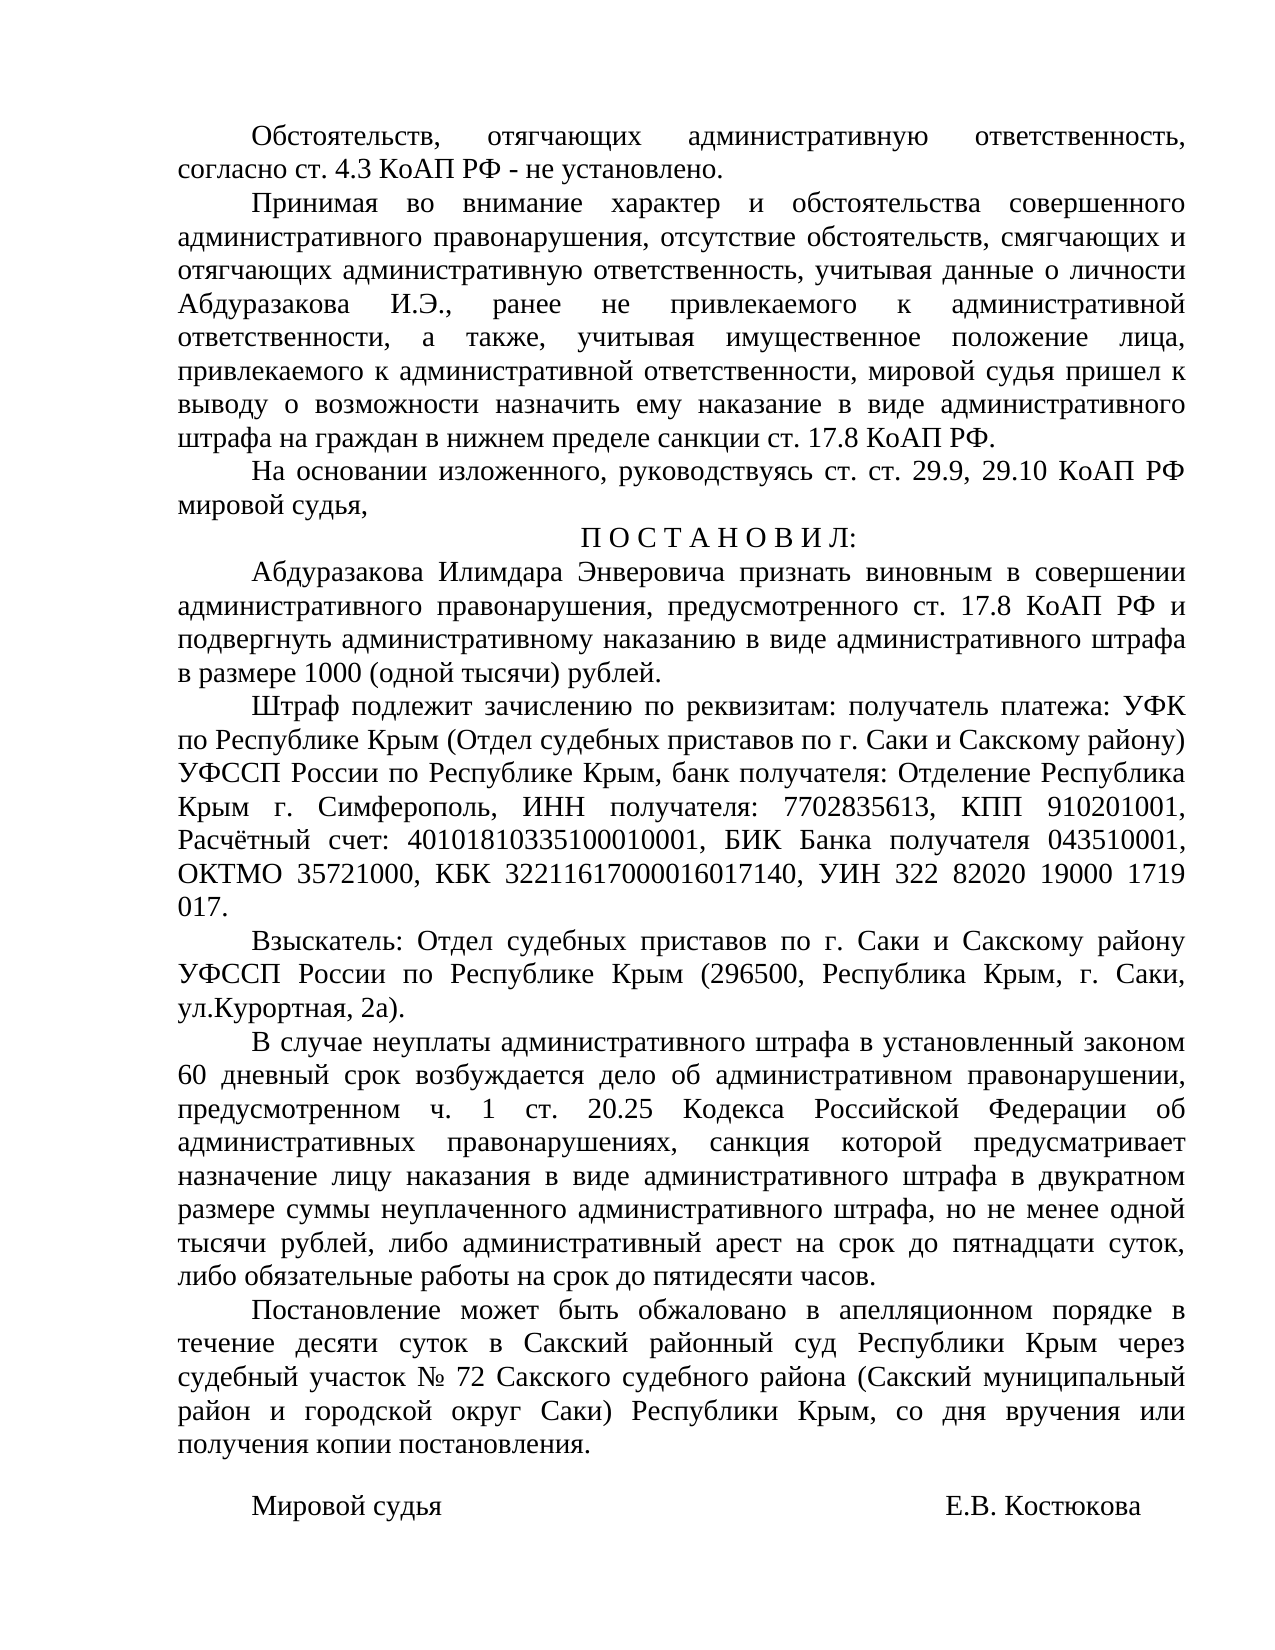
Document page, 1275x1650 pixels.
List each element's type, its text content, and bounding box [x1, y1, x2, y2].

text Принимая во внимание характер и обстоятельства совершенного административного правонарушения, отсутствие обстоятельств, смягчающих и отягчающих административную ответственность, учитывая данные о личности Абдуразакова И.Э., ранее не привлекаемого к административной ответственности, а также, учитывая имущественное положение лица, привлекаемого к административной ответственности, мировой судья пришел к выводу о возможности назначить ему наказание в виде административного штрафа на граждан в нижнем пределе санкции ст. 17.8 КоАП РФ. [177, 185, 1186, 453]
text На основании изложенного, руководствуясь ст. ст. 29.9, 29.10 КоАП РФ мировой судья, [177, 453, 1186, 521]
text Обстоятельств, отягчающих административную ответственность, согласно ст. 4.3 КоАП РФ - не установлено. [177, 118, 1186, 185]
text Постановление может быть обжаловано в апелляционном порядке в течение десяти суток в Сакский районный суд Республики Крым через судебный участок № 72 Сакского судебного района (Сакский муниципальный район и городской округ Саки) Республики Крым, со дня вручения или получения копии постановления. [177, 1292, 1186, 1460]
text П О С Т А Н О В И Л: [177, 521, 1186, 554]
text В случае неуплаты административного штрафа в установленный законом 60 дневный срок возбуждается дело об административном правонарушении, предусмотренном ч. 1 ст. 20.25 Кодекса Российской Федерации об административных правонарушениях, санкция которой предусматривает назначение лицу наказания в виде административного штрафа в двукратном размере суммы неуплаченного административного штрафа, но не менее одной тысячи рублей, либо административный арест на срок до пятнадцати суток, либо обязательные работы на срок до пятидесяти часов. [177, 1024, 1186, 1292]
text Взыскатель: Отдел судебных приставов по г. Саки и Сакскому району УФССП России по Республике Крым (296500, Республика Крым, г. Саки, ул.Курортная, 2а). [177, 923, 1186, 1024]
text Мировой судья Е.В. Костюкова [177, 1488, 1186, 1522]
text Абдуразакова Илимдара Энверовича признать виновным в совершении административного правонарушения, предусмотренного ст. 17.8 КоАП РФ и подвергнуть административному наказанию в виде административного штрафа в размере 1000 (одной тысячи) рублей. [177, 554, 1186, 688]
text Штраф подлежит зачислению по реквизитам: получатель платежа: УФК по Республике Крым (Отдел судебных приставов по г. Саки и Сакскому району) УФССП России по Республике Крым, банк получателя: Отделение Республика Крым г. Симферополь, ИНН получателя: 7702835613, КПП 910201001, Расчётный счет: 40101810335100010001, БИК Банка получателя 043510001, ОКТМО 35721000, КБК 32211617000016017140, УИН 322 82020 19000 1719 017. [177, 688, 1186, 923]
